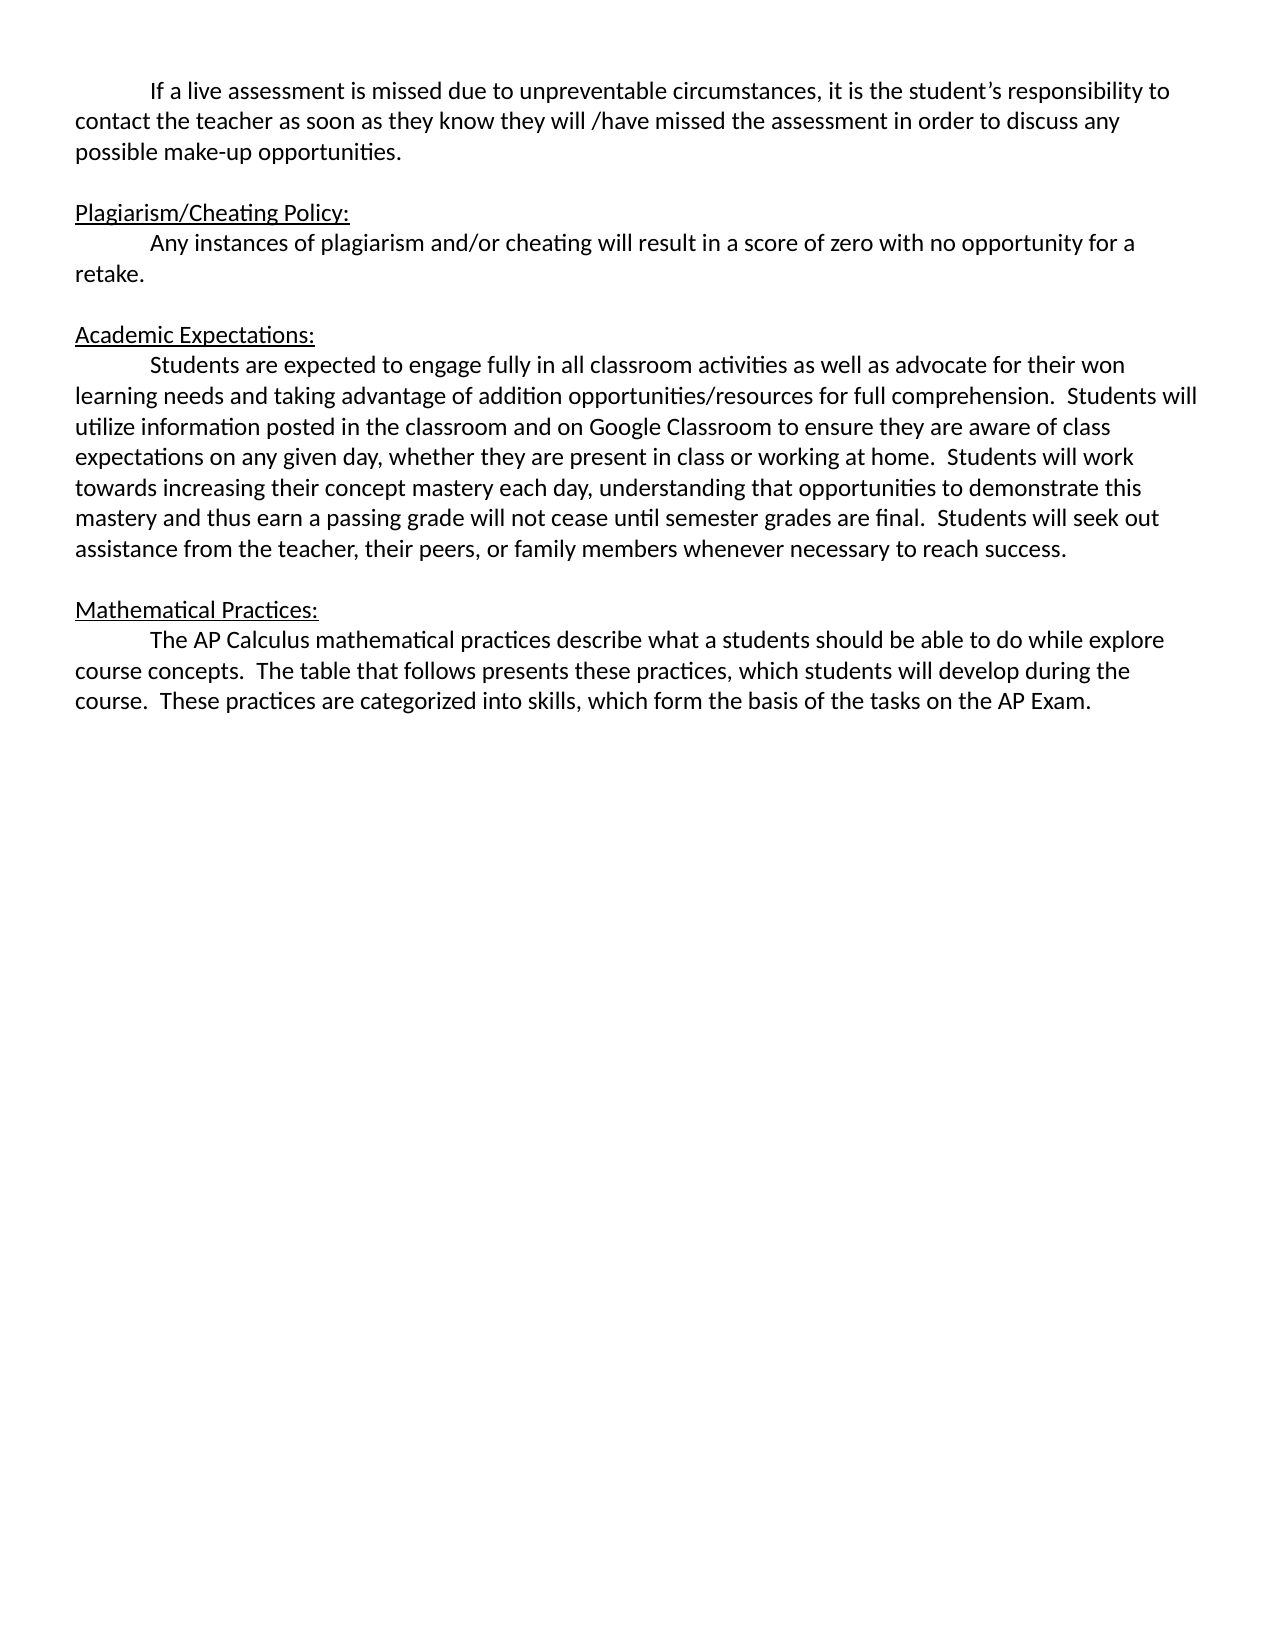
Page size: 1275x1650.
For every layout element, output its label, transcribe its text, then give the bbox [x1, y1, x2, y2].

text Students are expected to engage fully in all classroom activities as well as advocate for their won learning needs and taking advantage of addition opportunities/resources for full comprehension. Students will utilize information posted in the classroom and on Google Classroom to ensure they are aware of class expectations on any given day, whether they are present in class or working at home. Students will work towards increasing their concept mastery each day, understanding that opportunities to demonstrate this mastery and thus earn a passing grade will not cease until semester grades are final. Students will seek out assistance from the teacher, their peers, or family members whenever necessary to reach success. [75, 350, 1200, 563]
text Plagiarism/Cheating Policy: [75, 197, 1200, 228]
text The AP Calculus mathematical practices describe what a students should be able to do while explore course concepts. The table that follows presents these practices, which students will develop during the course. These practices are categorized into skills, which form the basis of the tasks on the AP Exam. [75, 624, 1200, 716]
text If a live assessment is missed due to unpreventable circumstances, it is the student’s responsibility to contact the teacher as soon as they know they will /have missed the assessment in order to discuss any possible make-up opportunities. [75, 75, 1200, 167]
text Mathematical Practices: [75, 594, 1200, 624]
text Any instances of plagiarism and/or cheating will result in a score of zero with no opportunity for a retake. [75, 228, 1200, 289]
text Academic Expectations: [75, 319, 1200, 350]
